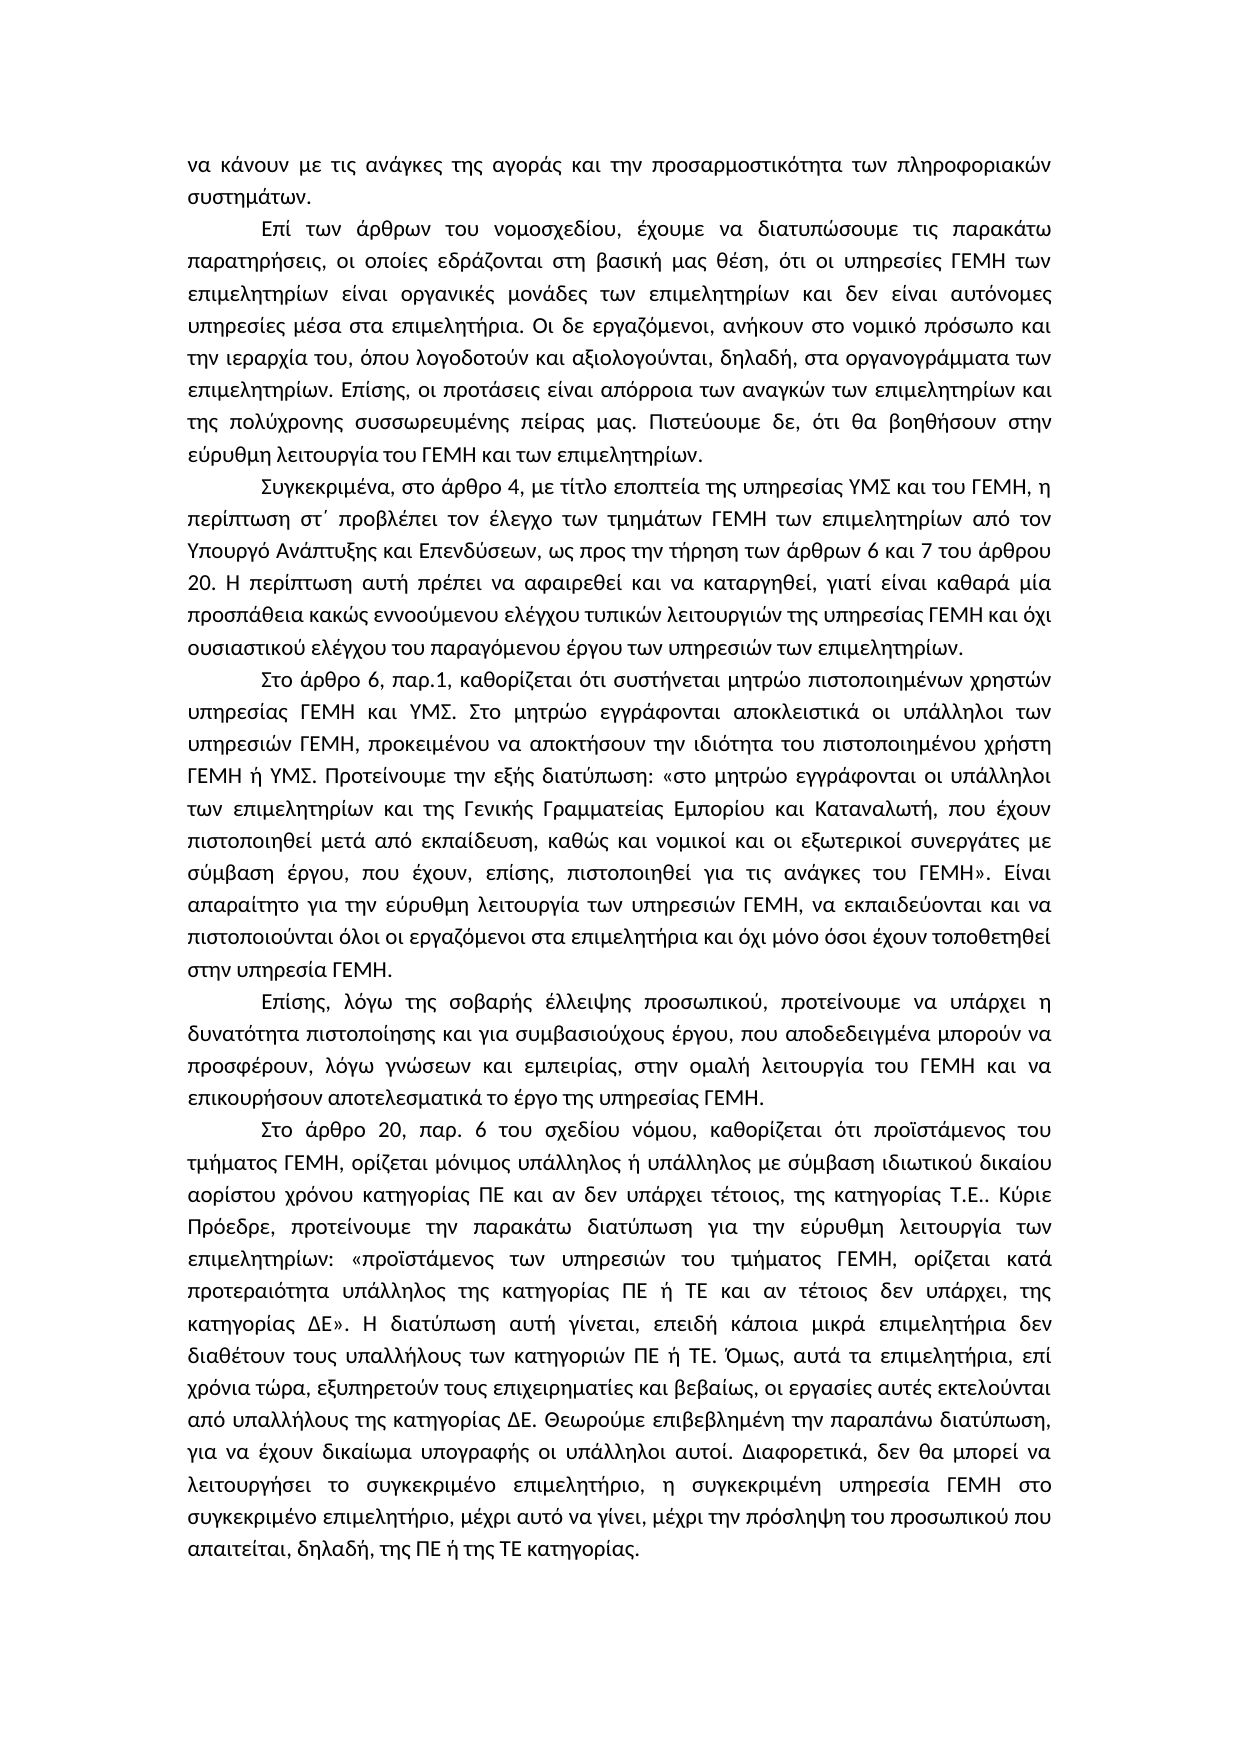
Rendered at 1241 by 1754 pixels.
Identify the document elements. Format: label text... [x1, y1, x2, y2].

text Συγκεκριμένα, στο άρθρο 4, με τίτλο εποπτεία της υπηρεσίας ΥΜΣ και του ΓΕΜΗ, η περίπτωση στ΄ προβλέπει τον έλεγχο των τμημάτων ΓΕΜΗ των επιμελητηρίων από τον Υπουργό Ανάπτυξης και Επενδύσεων, ως προς την τήρηση των άρθρων 6 και 7 του άρθρου 20. Η περίπτωση αυτή πρέπει να αφαιρεθεί και να καταργηθεί, γιατί είναι καθαρά μία προσπάθεια κακώς εννοούμενου ελέγχου τυπικών λειτουργιών της υπηρεσίας ΓΕΜΗ και όχι ουσιαστικού ελέγχου του παραγόμενου έργου των υπηρεσιών των επιμελητηρίων. [187, 472, 1053, 661]
text Επί των άρθρων του νομοσχεδίου, έχουμε να διατυπώσουμε τις παρακάτω παρατηρήσεις, οι οποίες εδράζονται στη βασική μας θέση, ότι οι υπηρεσίες ΓΕΜΗ των επιμελητηρίων είναι οργανικές μονάδες των επιμελητηρίων και δεν είναι αυτόνομες υπηρεσίες μέσα στα επιμελητήρια. Οι δε εργαζόμενοι, ανήκουν στο νομικό πρόσωπο και την ιεραρχία του, όπου λογοδοτούν και αξιολογούνται, δηλαδή, στα οργανογράμματα των επιμελητηρίων. Επίσης, οι προτάσεις είναι απόρροια των αναγκών των επιμελητηρίων και της πολύχρονης συσσωρευμένης πείρας μας. Πιστεύουμε δε, ότι θα βοηθήσουν στην εύρυθμη λειτουργία του ΓΕΜΗ και των επιμελητηρίων. [187, 214, 1053, 468]
text Στο άρθρο 20, παρ. 6 του σχεδίου νόμου, καθορίζεται ότι προϊστάμενος του τμήματος ΓΕΜΗ, ορίζεται μόνιμος υπάλληλος ή υπάλληλος με σύμβαση ιδιωτικού δικαίου αορίστου χρόνου κατηγορίας ΠΕ και αν δεν υπάρχει τέτοιος, της κατηγορίας Τ.Ε.. Κύριε Πρόεδρε, προτείνουμε την παρακάτω διατύπωση για την εύρυθμη λειτουργία των επιμελητηρίων: «προϊστάμενος των υπηρεσιών του τμήματος ΓΕΜΗ, ορίζεται κατά προτεραιότητα υπάλληλος της κατηγορίας ΠΕ ή ΤΕ και αν τέτοιος δεν υπάρχει, της κατηγορίας ΔΕ». Η διατύπωση αυτή γίνεται, επειδή κάποια μικρά επιμελητήρια δεν διαθέτουν τους υπαλλήλους των κατηγοριών ΠΕ ή ΤΕ. Όμως, αυτά τα επιμελητήρια, επί χρόνια τώρα, εξυπηρετούν τους επιχειρηματίες και βεβαίως, οι εργασίες αυτές εκτελούνται από υπαλλήλους της κατηγορίας ΔΕ. Θεωρούμε επιβεβλημένη την παραπάνω διατύπωση, για να έχουν δικαίωμα υπογραφής οι υπάλληλοι αυτοί. Διαφορετικά, δεν θα μπορεί να λειτουργήσει το συγκεκριμένο επιμελητήριο, η συγκεκριμένη υπηρεσία ΓΕΜΗ στο συγκεκριμένο επιμελητήριο, μέχρι αυτό να γίνει, μέχρι την πρόσληψη του προσωπικού που απαιτείται, δηλαδή, της ΠΕ ή της ΤΕ κατηγορίας. [187, 1116, 1053, 1562]
text Στο άρθρο 6, παρ.1, καθορίζεται ότι συστήνεται μητρώο πιστοποιημένων χρηστών υπηρεσίας ΓΕΜΗ και ΥΜΣ. Στο μητρώο εγγράφονται αποκλειστικά οι υπάλληλοι των υπηρεσιών ΓΕΜΗ, προκειμένου να αποκτήσουν την ιδιότητα του πιστοποιημένου χρήστη ΓΕΜΗ ή ΥΜΣ. Προτείνουμε την εξής διατύπωση: «στο μητρώο εγγράφονται οι υπάλληλοι των επιμελητηρίων και της Γενικής Γραμματείας Εμπορίου και Καταναλωτή, που έχουν πιστοποιηθεί μετά από εκπαίδευση, καθώς και νομικοί και οι εξωτερικοί συνεργάτες με σύμβαση έργου, που έχουν, επίσης, πιστοποιηθεί για τις ανάγκες του ΓΕΜΗ». Είναι απαραίτητο για την εύρυθμη λειτουργία των υπηρεσιών ΓΕΜΗ, να εκπαιδεύονται και να πιστοποιούνται όλοι οι εργαζόμενοι στα επιμελητήρια και όχι μόνο όσοι έχουν τοποθετηθεί στην υπηρεσία ΓΕΜΗ. [187, 665, 1053, 983]
text Επίσης, λόγω της σοβαρής έλλειψης προσωπικού, προτείνουμε να υπάρχει η δυνατότητα πιστοποίησης και για συμβασιούχους έργου, που αποδεδειγμένα μπορούν να προσφέρουν, λόγω γνώσεων και εμπειρίας, στην ομαλή λειτουργία του ΓΕΜΗ και να επικουρήσουν αποτελεσματικά το έργο της υπηρεσίας ΓΕΜΗ. [187, 987, 1053, 1111]
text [187, 150, 1053, 210]
